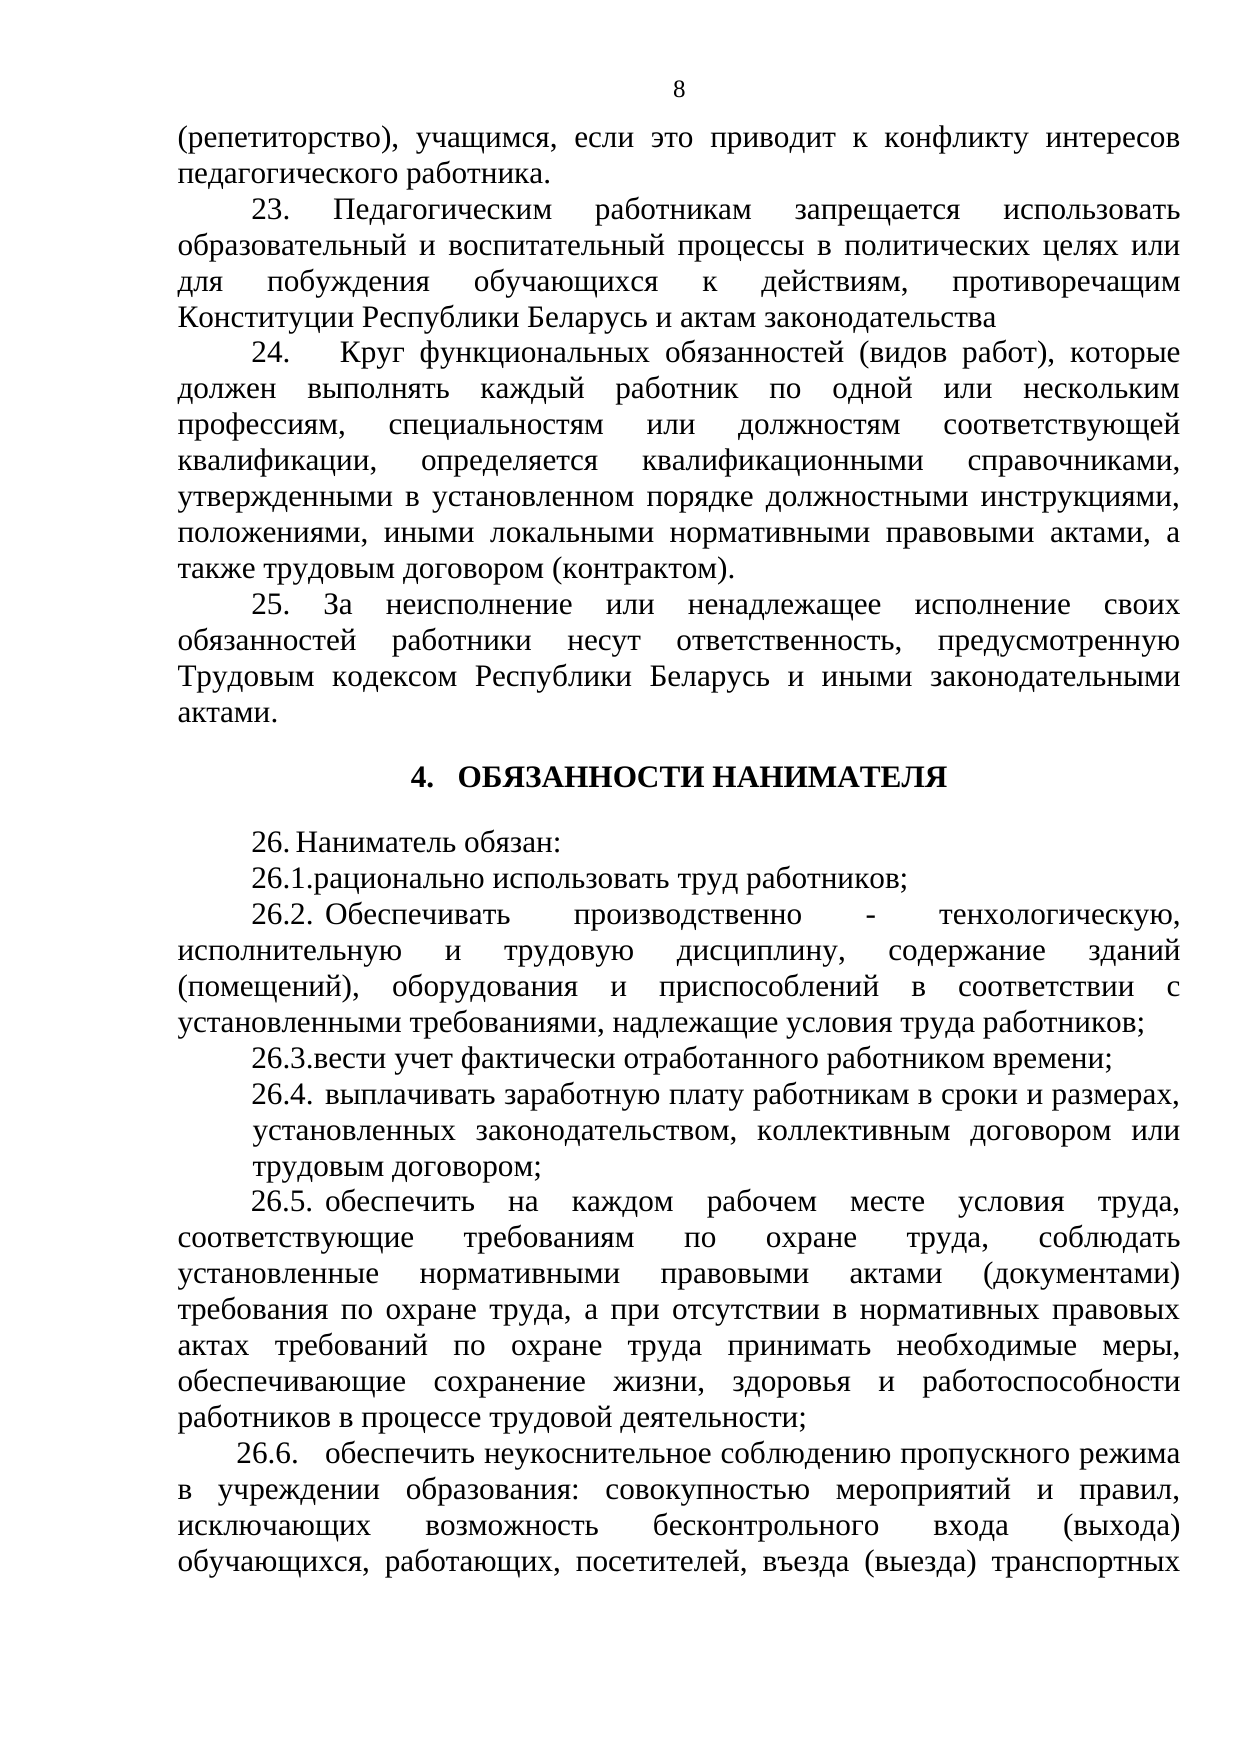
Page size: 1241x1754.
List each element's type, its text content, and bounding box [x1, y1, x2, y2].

list Обеспечивать производственно - тенхологическую, исполнительную и трудовую дисциплину, содержание зданий (помещений), оборудования и приспособлений в соответствии с установленными требованиями, надлежащие условия труда работников; [177, 895, 1181, 1039]
list Круг функциональных обязанностей (видов работ), которые должен выполнять каждый работник по одной или нескольким профессиям, специальностям или должностям соответствующей квалификации, определяется квалификационными справочниками, утвержденными в установленном порядке должностными инструкциями, положениями, иными локальными нормативными правовыми актами, а также трудовым договором (контрактом). [177, 334, 1181, 585]
list Наниматель обязан: [251, 823, 1181, 859]
text 26.1.рационально использовать труд работников; [177, 859, 1181, 895]
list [177, 1434, 1181, 1578]
list обеспечить на каждом рабочем месте условия труда, соответствующие требованиям по охране труда, соблюдать установленные нормативными правовыми актами (документами) требования по охране труда, а при отсутствии в нормативных правовых актах требований по охране труда принимать необходимые меры, обеспечивающие сохранение жизни, здоровья и работоспособности работников в процессе трудовой деятельности; [177, 1183, 1181, 1434]
list выплачивать заработную плату работникам в сроки и размерах, установленных законодательством, коллективным договором или трудовым договором; [251, 1075, 1181, 1183]
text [177, 118, 1181, 190]
text 23. Педагогическим работникам запрещается использовать образовательный и воспитательный процессы в политических целях или для побуждения обучающихся к действиям, противоречащим Конституции Республики Беларусь и актам законодательства [177, 190, 1181, 334]
text 4. ОБЯЗАННОСТИ НАНИМАТЕЛЯ [177, 758, 1181, 794]
text 26.3.вести учет фактически отработанного работником времени; [177, 1039, 1181, 1075]
text 25. За неисполнение или ненадлежащее исполнение своих обязанностей работники несут ответственность, предусмотренную Трудовым кодексом Республики Беларусь и иными законодательными актами. [177, 585, 1181, 729]
